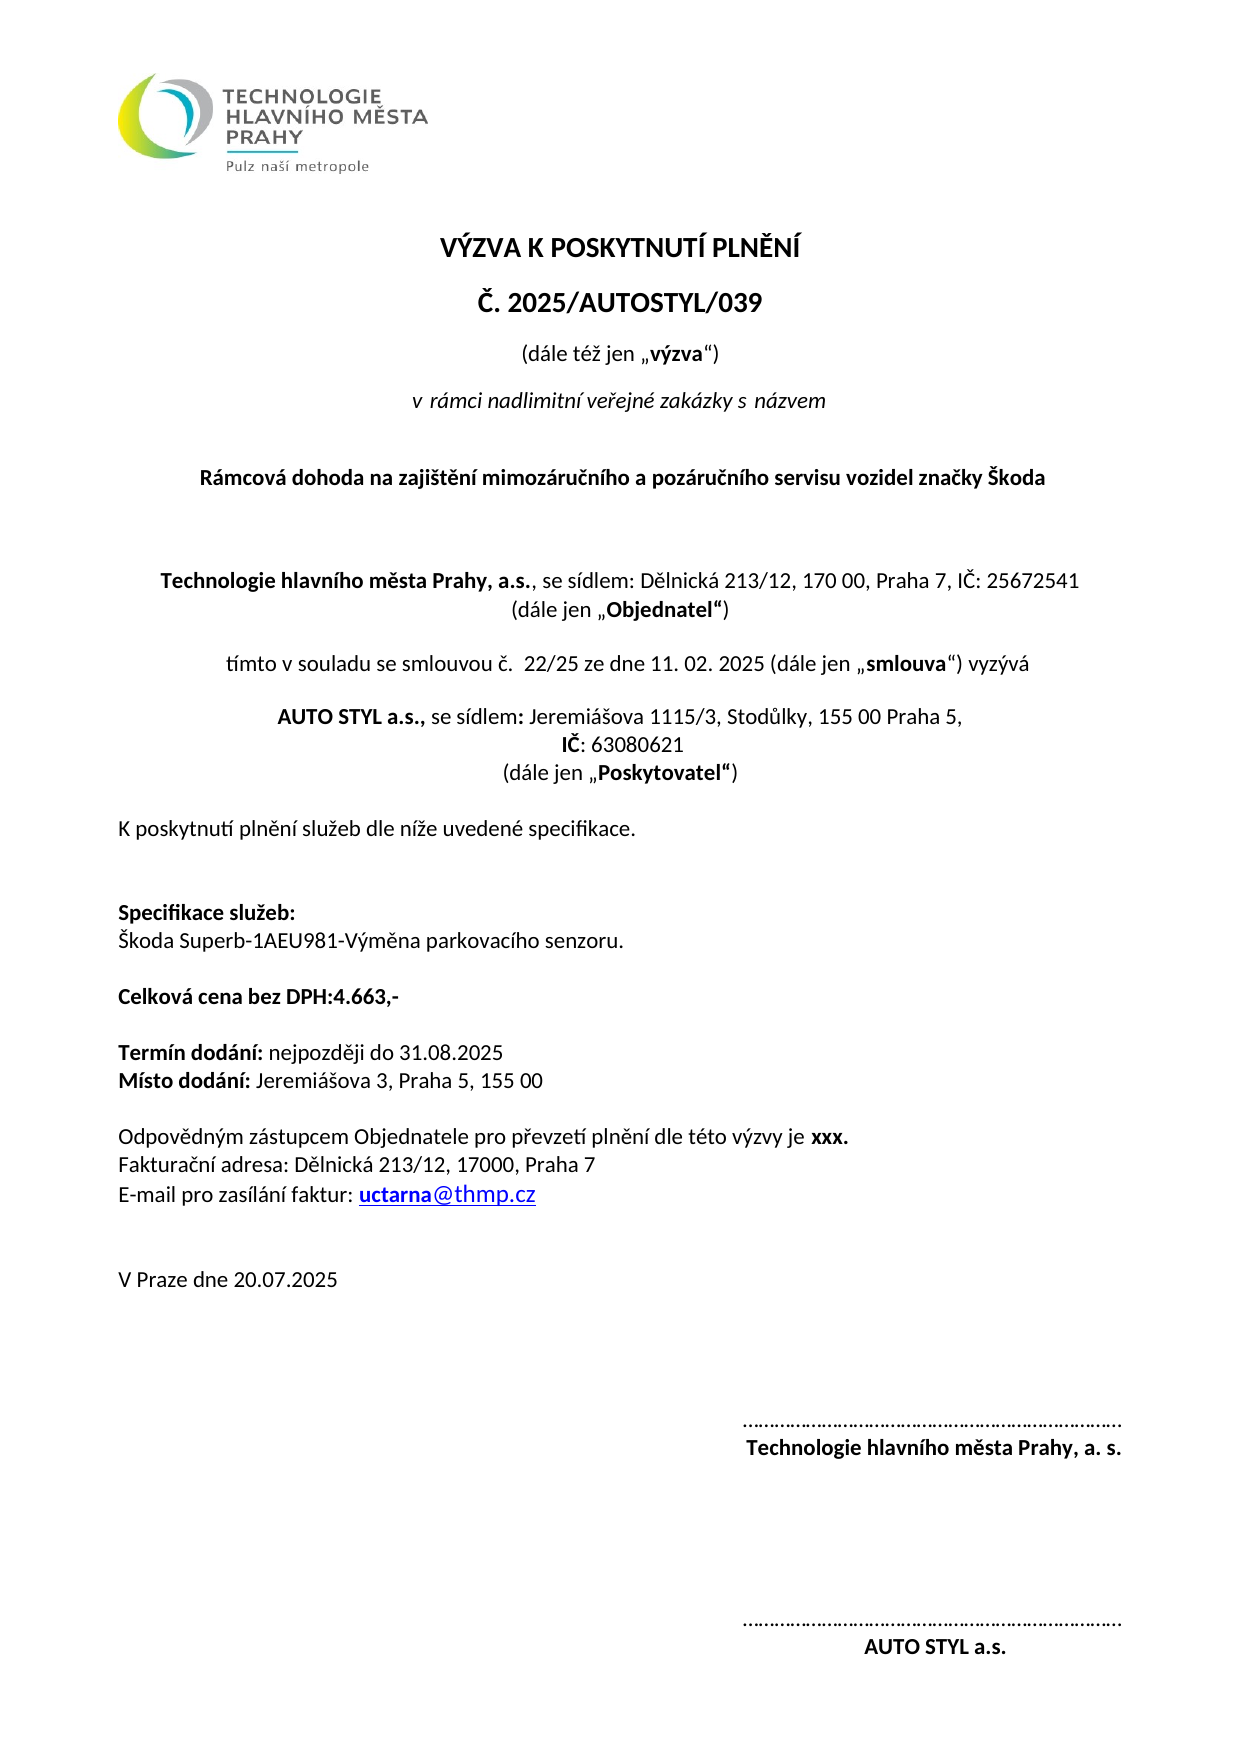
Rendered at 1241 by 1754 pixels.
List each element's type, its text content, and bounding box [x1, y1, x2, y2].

text (dále též jen „výzva“) [118, 339, 1122, 367]
text VÝZVA K POSKYTNUTÍ PLNĚNÍ [118, 229, 1122, 264]
text Specifikace služeb: [118, 898, 1122, 926]
text Technologie hlavního města Prahy, a. s. [118, 1433, 1122, 1461]
text ……………………………………………………………… [118, 1405, 1122, 1433]
text Celková cena bez DPH:4.663,- [118, 982, 1122, 1010]
text v rámci nadlimitní veřejné zakázky s názvem [118, 386, 1122, 414]
text Technologie hlavního města Prahy, a.s., se sídlem: Dělnická 213/12, 170 00, Praha 7, IČ: 25672541 (dále jen „Objednatel“) [118, 565, 1122, 623]
text E-mail pro zasílání faktur: uctarna@thmp.cz [118, 1178, 1122, 1209]
text Rámcová dohoda na zajištění mimozáručního a pozáručního servisu vozidel značky Škoda [118, 463, 1122, 491]
text AUTO STYL a.s., se sídlem: Jeremiášova 1115/3, Stodůlky, 155 00 Praha 5, IČ: 63080621 [118, 702, 1122, 758]
text V Praze dne 20.07.2025 [118, 1265, 1122, 1293]
text Č. 2025/AUTOSTYL/039 [118, 284, 1122, 320]
picture [118, 73, 428, 174]
text Odpovědným zástupcem Objednatele pro převzetí plnění dle této výzvy je xxx. [118, 1122, 1122, 1151]
text Fakturační adresa: Dělnická 213/12, 17000, Praha 7 [118, 1151, 1122, 1178]
text Škoda Superb-1AEU981-Výměna parkovacího senzoru. [118, 926, 1122, 954]
text (dále jen „Poskytovatel“) [118, 758, 1122, 786]
text Místo dodání: Jeremiášova 3, Praha 5, 155 00 [118, 1066, 1122, 1094]
text Termín dodání: nejpozději do 31.08.2025 [118, 1038, 1122, 1066]
text ……………………………………………………………… [118, 1604, 1122, 1632]
text tímto v souladu se smlouvou č. 22/25 ze dne 11. 02. 2025 (dále jen „smlouva“) vyzývá [118, 648, 1122, 677]
text K poskytnutí plnění služeb dle níže uvedené specifikace. [118, 814, 1122, 842]
text AUTO STYL a.s. [634, 1632, 1122, 1660]
